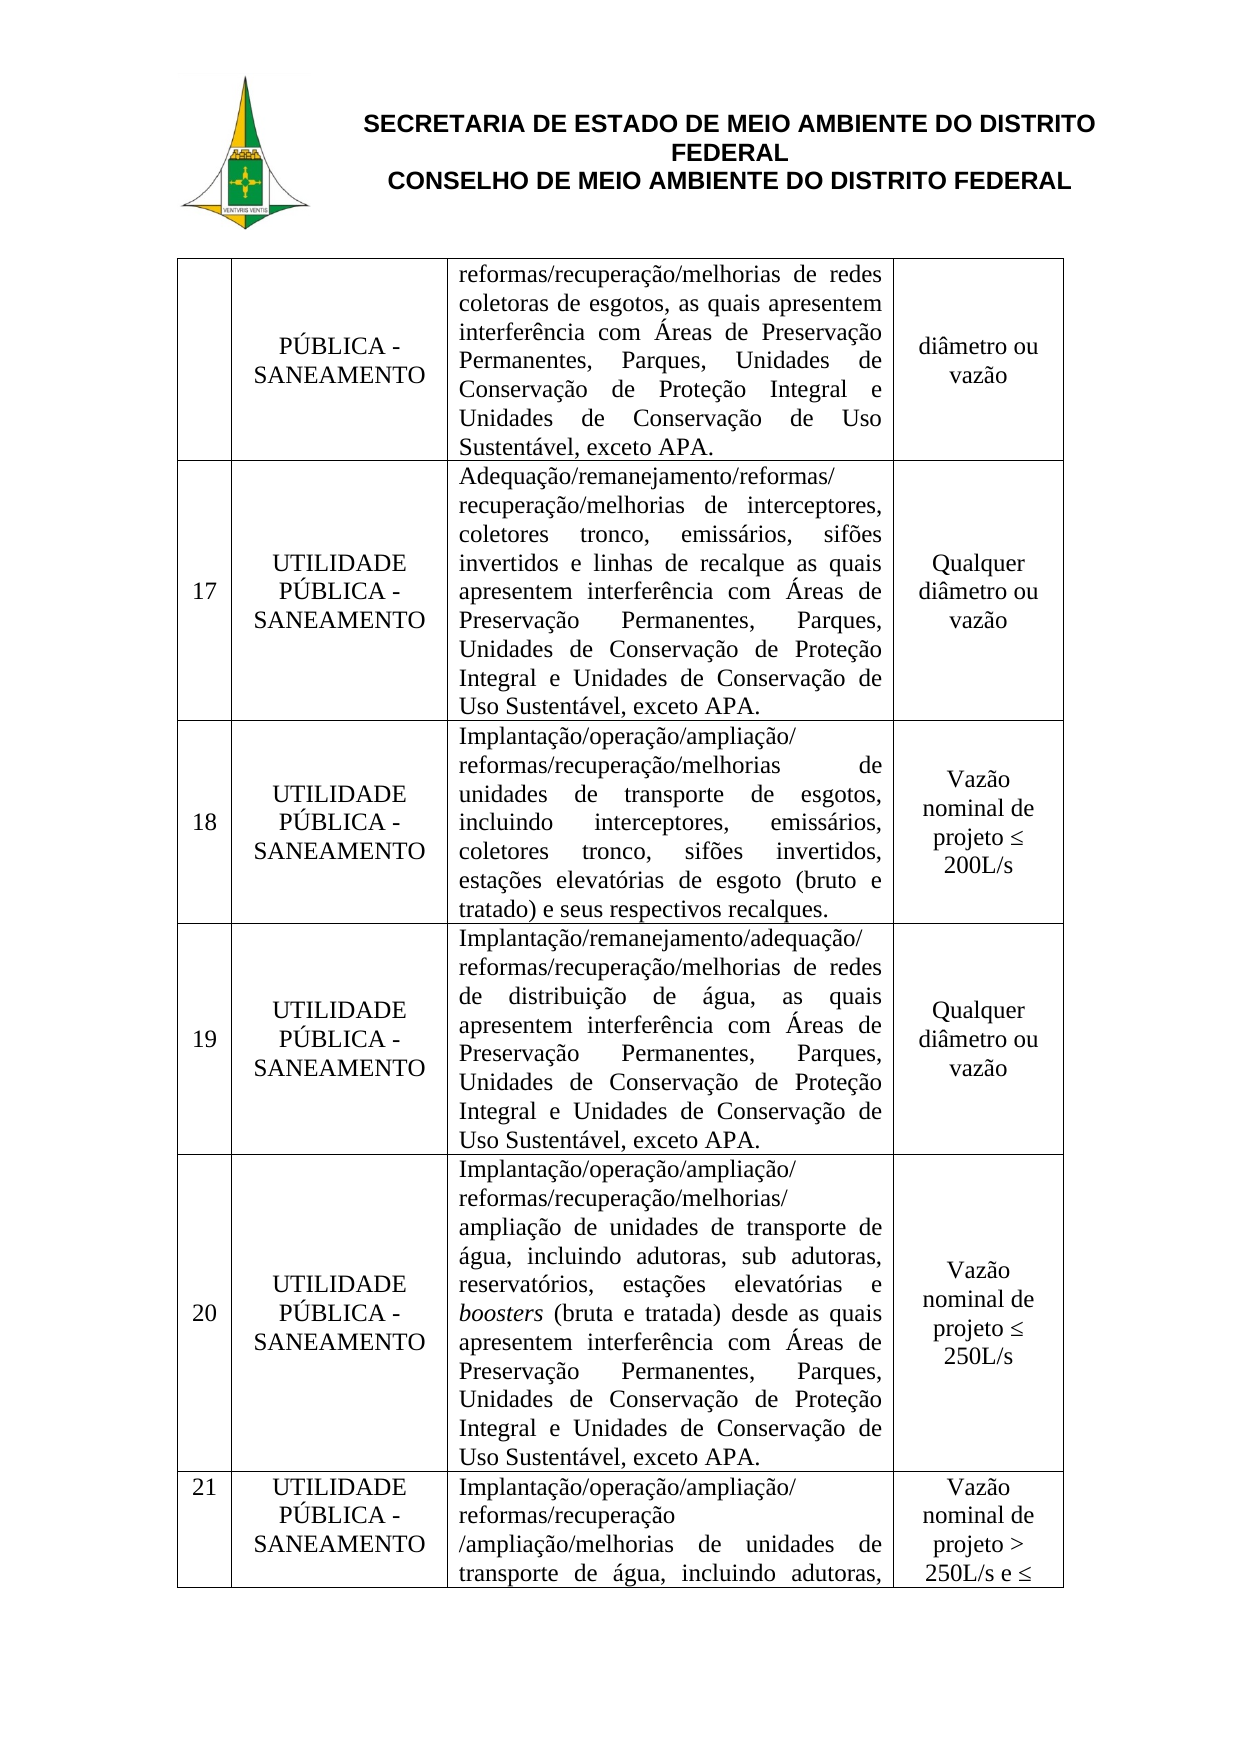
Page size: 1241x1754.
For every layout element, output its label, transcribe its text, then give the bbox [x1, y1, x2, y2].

table_cell Qualquer diâmetro ou vazão [894, 259, 1063, 460]
table_cell 16 [178, 259, 231, 460]
table_cell 21 [178, 1472, 231, 1587]
table_cell Vazão nominal de projeto ≤ 200L/s [894, 721, 1063, 922]
table_cell UTILIDADE PÚBLICA -SANEAMENTO [232, 1472, 447, 1587]
table_cell UTILIDADE PÚBLICA -SANEAMENTO [232, 1155, 447, 1471]
table_cell 19 [178, 924, 231, 1153]
table_cell 20 [178, 1155, 231, 1471]
table_cell UTILIDADE PÚBLICA -SANEAMENTO [232, 924, 447, 1153]
table_cell UTILIDADE PÚBLICA -SANEAMENTO [232, 461, 447, 720]
table_cell UTILIDADE PÚBLICA -SANEAMENTO [232, 721, 447, 922]
table_cell Vazão nominal de projeto ≤ 250L/s [894, 1155, 1063, 1471]
table_cell Adequação/remanejamento/reformas/recuperação/melhorias de interceptores, coletores tronco, emissários, sifões invertidos e linhas de recalque as quais apresentem interferência com Áreas de Preservação Permanentes, Parques, Unidades de Conservação de Proteção Integral e Unidades de Conservação de Uso Sustentável, exceto APA. [448, 461, 893, 720]
table_cell 18 [178, 721, 231, 922]
table_cell Implantação/operação/ampliação/reformas/recuperação/melhorias de unidades de transporte de esgotos, incluindo interceptores, emissários, coletores tronco, sifões invertidos, estações elevatórias de esgoto (bruto e tratado) e seus respectivos recalques. [448, 721, 893, 922]
table_cell 17 [178, 461, 231, 720]
table_cell Qualquer diâmetro ou vazão [894, 461, 1063, 720]
picture [177, 73, 311, 230]
table_cell UTILIDADE PÚBLICA -SANEAMENTO [232, 259, 447, 460]
table_cell Implantação/remanejamento/adequação/reformas/recuperação/melhorias de redes de distribuição de água, as quais apresentem interferência com Áreas de Preservação Permanentes, Parques, Unidades de Conservação de Proteção Integral e Unidades de Conservação de Uso Sustentável, exceto APA. [448, 924, 893, 1153]
table_cell Implantação/operação/ampliação/reformas/recuperação/melhorias/ampliação de unidades de transporte de água, incluindo adutoras, sub adutoras, reservatórios, estações elevatórias e boosters (bruta e tratada) desde as quais apresentem interferência com Áreas de Preservação Permanentes, Parques, Unidades de Conservação de Proteção Integral e Unidades de Conservação de Uso Sustentável, exceto APA. [448, 1155, 893, 1471]
table_cell Qualquer diâmetro ou vazão [894, 924, 1063, 1153]
table_cell Vazão nominal de projeto > 250L/s e ≤ 1.250L/s [894, 1472, 1063, 1587]
